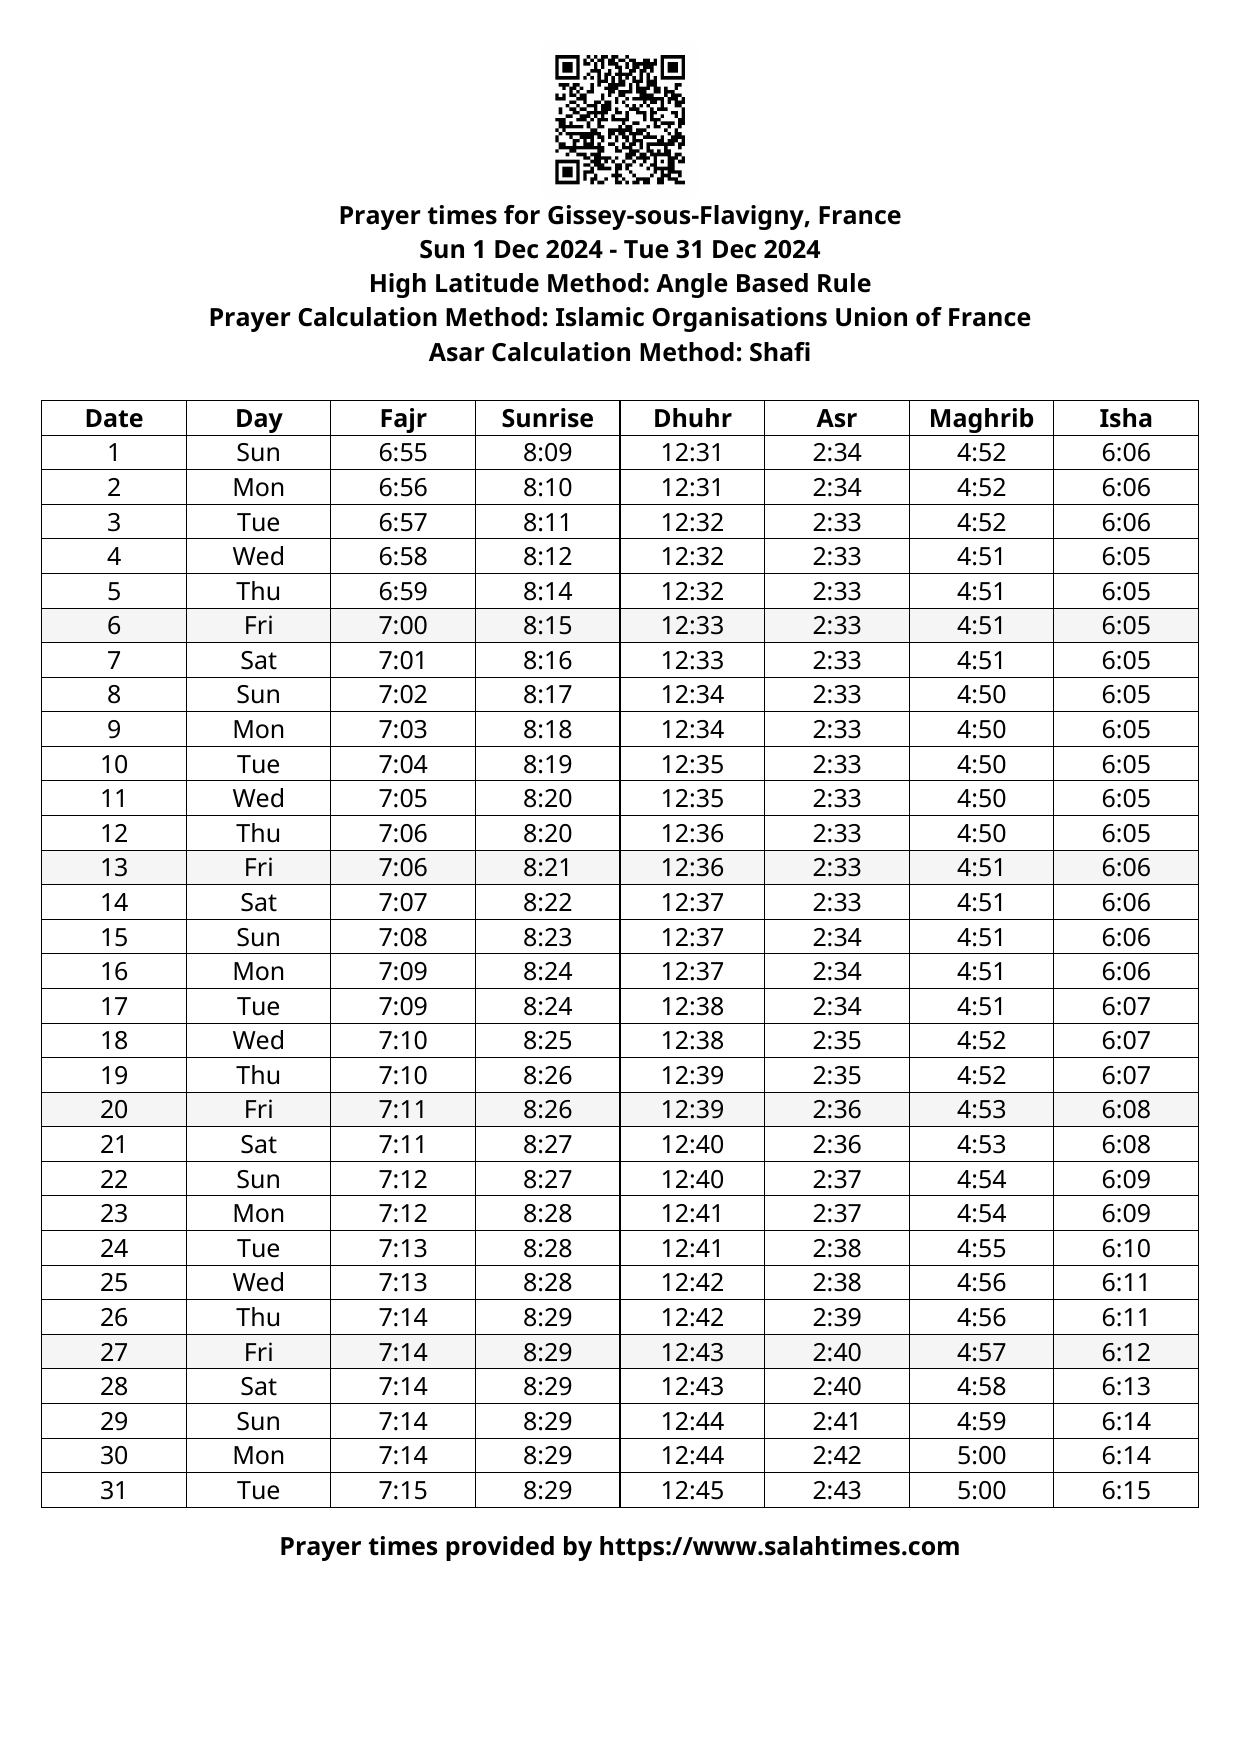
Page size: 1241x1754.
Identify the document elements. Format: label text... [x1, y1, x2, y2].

table_cell 7:15 [331, 1473, 475, 1507]
table_cell 6:11 [1054, 1300, 1198, 1334]
table_cell 6:11 [1054, 1266, 1198, 1299]
table_cell 8:16 [476, 643, 619, 677]
table_cell 8 [42, 678, 186, 711]
table_cell 8:27 [476, 1127, 619, 1161]
table_cell 4:50 [910, 781, 1053, 815]
table_cell 2:33 [765, 781, 909, 815]
table_cell 22 [42, 1162, 186, 1195]
table_cell 4:51 [910, 851, 1053, 884]
table_cell 21 [42, 1127, 186, 1161]
table_cell 6:55 [331, 436, 475, 469]
text Prayer times for Gissey-sous-Flavigny, France [42, 198, 1198, 232]
table_cell Thu [187, 574, 330, 607]
table_cell 4:53 [910, 1093, 1053, 1126]
table_cell 12:44 [621, 1404, 764, 1437]
table_cell 12:34 [621, 712, 764, 746]
table_cell 4:51 [910, 609, 1053, 642]
table_cell 1 [42, 436, 186, 469]
table_cell 8:18 [476, 712, 619, 746]
table_cell 2:33 [765, 678, 909, 711]
table_cell 31 [42, 1473, 186, 1507]
table_cell 2:34 [765, 470, 909, 504]
table_cell 8:10 [476, 470, 619, 504]
table_cell 6:12 [1054, 1335, 1198, 1368]
table_cell 8:09 [476, 436, 619, 469]
table_cell 2:33 [765, 747, 909, 780]
table_cell 2:42 [765, 1439, 909, 1472]
table_cell 12:38 [621, 1024, 764, 1057]
table_cell 7:01 [331, 643, 475, 677]
table_header Sunrise [476, 401, 619, 434]
table_cell 4:52 [910, 470, 1053, 504]
table_cell 8:29 [476, 1300, 619, 1334]
table_cell 7:06 [331, 816, 475, 849]
table_cell 2:41 [765, 1404, 909, 1437]
table_cell Mon [187, 954, 330, 988]
table_cell 4:54 [910, 1196, 1053, 1230]
table_cell 2:37 [765, 1162, 909, 1195]
table_cell 2:38 [765, 1231, 909, 1264]
table_cell 8:28 [476, 1266, 619, 1299]
table_cell 5:00 [910, 1439, 1053, 1472]
table_cell 4:58 [910, 1369, 1053, 1403]
text Sun 1 Dec 2024 - Tue 31 Dec 2024 [42, 232, 1198, 266]
table_cell 12:45 [621, 1473, 764, 1507]
table_cell Wed [187, 539, 330, 573]
table_cell 7:12 [331, 1162, 475, 1195]
table_cell Sun [187, 920, 330, 953]
table_cell 12:44 [621, 1439, 764, 1472]
table_cell 12:41 [621, 1231, 764, 1264]
table_cell 8:29 [476, 1369, 619, 1403]
table_cell Sun [187, 1162, 330, 1195]
table_cell 15 [42, 920, 186, 953]
table_cell 2:36 [765, 1093, 909, 1126]
table_cell Fri [187, 609, 330, 642]
table_cell 2:34 [765, 920, 909, 953]
table_cell 6:06 [1054, 470, 1198, 504]
table_cell 2:36 [765, 1127, 909, 1161]
table_cell 6:06 [1054, 436, 1198, 469]
table_header Day [187, 401, 330, 434]
table_cell 6:15 [1054, 1473, 1198, 1507]
table_cell 8:29 [476, 1439, 619, 1472]
table_cell 6:07 [1054, 1058, 1198, 1092]
table_cell 8:19 [476, 747, 619, 780]
table_cell 4:52 [910, 1058, 1053, 1092]
table_cell 7:12 [331, 1196, 475, 1230]
table_cell 6:05 [1054, 678, 1198, 711]
table_cell 17 [42, 989, 186, 1022]
table_cell Tue [187, 989, 330, 1022]
table_cell 6:08 [1054, 1127, 1198, 1161]
table_cell 4:59 [910, 1404, 1053, 1437]
table_cell 7:10 [331, 1058, 475, 1092]
table_cell 8:15 [476, 609, 619, 642]
table_cell 8:29 [476, 1335, 619, 1368]
table_cell 20 [42, 1093, 186, 1126]
table_cell 12:42 [621, 1300, 764, 1334]
table_cell 7:11 [331, 1127, 475, 1161]
table_cell Thu [187, 816, 330, 849]
table_cell 12:40 [621, 1162, 764, 1195]
table_cell 7:14 [331, 1369, 475, 1403]
table_cell 12:35 [621, 781, 764, 815]
table_cell 11 [42, 781, 186, 815]
table_cell Mon [187, 470, 330, 504]
table_cell 4:51 [910, 539, 1053, 573]
table_cell 2:34 [765, 989, 909, 1022]
table_cell 9 [42, 712, 186, 746]
table_cell 6:05 [1054, 574, 1198, 607]
table_cell 6:05 [1054, 643, 1198, 677]
table_cell 4:51 [910, 574, 1053, 607]
table_cell 7:14 [331, 1300, 475, 1334]
table_cell 2:33 [765, 574, 909, 607]
table_cell Sat [187, 643, 330, 677]
table_cell 2:39 [765, 1300, 909, 1334]
table_cell 12:34 [621, 678, 764, 711]
table_cell 12:35 [621, 747, 764, 780]
table_cell 4 [42, 539, 186, 573]
table_cell 6:59 [331, 574, 475, 607]
table_cell 12:37 [621, 920, 764, 953]
table_cell Sun [187, 678, 330, 711]
table_cell 2:40 [765, 1369, 909, 1403]
table_cell 7:03 [331, 712, 475, 746]
table_cell 12:32 [621, 539, 764, 573]
table_cell 12:33 [621, 609, 764, 642]
table_cell 6:07 [1054, 1024, 1198, 1057]
table_cell 2:33 [765, 851, 909, 884]
table_header Date [42, 401, 186, 434]
table_cell 6:14 [1054, 1439, 1198, 1472]
table_cell 4:52 [910, 436, 1053, 469]
table_cell 4:52 [910, 1024, 1053, 1057]
table_cell 4:51 [910, 920, 1053, 953]
table_cell 26 [42, 1300, 186, 1334]
table_cell 2:33 [765, 539, 909, 573]
table_cell 27 [42, 1335, 186, 1368]
table_cell 7:14 [331, 1335, 475, 1368]
table_cell 16 [42, 954, 186, 988]
table_cell 6:05 [1054, 747, 1198, 780]
table_cell 8:29 [476, 1404, 619, 1437]
picture [542, 41, 699, 198]
table_cell 7:02 [331, 678, 475, 711]
table_cell 2:43 [765, 1473, 909, 1507]
table_cell 8:29 [476, 1473, 619, 1507]
table_cell 25 [42, 1266, 186, 1299]
table_cell 12:43 [621, 1335, 764, 1368]
table_cell 12:31 [621, 470, 764, 504]
table_cell 2:40 [765, 1335, 909, 1368]
table_cell 7:11 [331, 1093, 475, 1126]
table_cell 12:36 [621, 816, 764, 849]
table_cell 6:10 [1054, 1231, 1198, 1264]
table_cell 6:14 [1054, 1404, 1198, 1437]
table_cell 6:06 [1054, 885, 1198, 919]
table_cell 12:37 [621, 954, 764, 988]
table_cell 6:05 [1054, 539, 1198, 573]
table_cell 4:55 [910, 1231, 1053, 1264]
table_cell Tue [187, 1231, 330, 1264]
table_cell 4:50 [910, 678, 1053, 711]
table_cell Sat [187, 1127, 330, 1161]
table_cell 2:33 [765, 609, 909, 642]
table_cell 12:31 [621, 436, 764, 469]
table_cell 6:09 [1054, 1196, 1198, 1230]
table_cell Tue [187, 1473, 330, 1507]
table_cell 8:23 [476, 920, 619, 953]
table_cell 6:05 [1054, 781, 1198, 815]
table_cell 6:09 [1054, 1162, 1198, 1195]
table_cell 6:06 [1054, 505, 1198, 538]
table_cell 2:34 [765, 436, 909, 469]
table_cell 8:11 [476, 505, 619, 538]
table_cell 2:35 [765, 1024, 909, 1057]
table_cell 7:14 [331, 1439, 475, 1472]
table_cell 8:20 [476, 816, 619, 849]
table_cell 12 [42, 816, 186, 849]
table_cell 2:33 [765, 505, 909, 538]
table_cell 7:13 [331, 1231, 475, 1264]
table_cell 6:57 [331, 505, 475, 538]
table_header Asr [765, 401, 909, 434]
table_cell 4:56 [910, 1300, 1053, 1334]
table_cell 8:20 [476, 781, 619, 815]
text Prayer times provided by https://www.salahtimes.com [42, 1528, 1198, 1563]
table_cell 2 [42, 470, 186, 504]
table_cell Fri [187, 851, 330, 884]
table_cell 8:27 [476, 1162, 619, 1195]
table_cell Tue [187, 505, 330, 538]
table_cell Wed [187, 1266, 330, 1299]
table_cell 8:26 [476, 1058, 619, 1092]
table_cell 2:35 [765, 1058, 909, 1092]
table_cell 4:50 [910, 816, 1053, 849]
table_cell 12:43 [621, 1369, 764, 1403]
table_cell 14 [42, 885, 186, 919]
table_cell 4:53 [910, 1127, 1053, 1161]
table_cell 6:07 [1054, 989, 1198, 1022]
table_cell 4:56 [910, 1266, 1053, 1299]
table_cell 29 [42, 1404, 186, 1437]
table_cell 6:05 [1054, 712, 1198, 746]
table_cell Sun [187, 436, 330, 469]
table_cell Thu [187, 1058, 330, 1092]
table_cell 7:04 [331, 747, 475, 780]
table_cell 8:14 [476, 574, 619, 607]
table_cell Mon [187, 712, 330, 746]
table_cell 30 [42, 1439, 186, 1472]
table_cell 6:13 [1054, 1369, 1198, 1403]
table_cell 18 [42, 1024, 186, 1057]
table_cell 4:51 [910, 885, 1053, 919]
table_cell 8:25 [476, 1024, 619, 1057]
text Prayer Calculation Method: Islamic Organisations Union of France [42, 300, 1198, 334]
table_cell 8:17 [476, 678, 619, 711]
table_cell 24 [42, 1231, 186, 1264]
table_cell 6:06 [1054, 920, 1198, 953]
table_cell 2:33 [765, 816, 909, 849]
table_cell Sat [187, 885, 330, 919]
table_cell 4:50 [910, 747, 1053, 780]
table_cell Wed [187, 781, 330, 815]
table_cell 8:21 [476, 851, 619, 884]
table_cell 12:39 [621, 1093, 764, 1126]
table_cell 12:33 [621, 643, 764, 677]
table_cell 13 [42, 851, 186, 884]
table_cell 8:12 [476, 539, 619, 573]
table_cell 7:14 [331, 1404, 475, 1437]
table_cell 7:06 [331, 851, 475, 884]
table_cell 4:57 [910, 1335, 1053, 1368]
table_cell 8:22 [476, 885, 619, 919]
table_cell 7:10 [331, 1024, 475, 1057]
table_cell 7:00 [331, 609, 475, 642]
table_cell 12:37 [621, 885, 764, 919]
table_cell 6:58 [331, 539, 475, 573]
table_cell Sun [187, 1404, 330, 1437]
table_cell 3 [42, 505, 186, 538]
table_cell 6:06 [1054, 851, 1198, 884]
table_cell 28 [42, 1369, 186, 1403]
table_cell 4:54 [910, 1162, 1053, 1195]
table_cell Mon [187, 1196, 330, 1230]
table_cell 7 [42, 643, 186, 677]
table_cell 8:28 [476, 1231, 619, 1264]
table_cell 8:24 [476, 954, 619, 988]
table_cell Fri [187, 1335, 330, 1368]
table_cell 6:08 [1054, 1093, 1198, 1126]
table_cell 12:36 [621, 851, 764, 884]
table_cell 4:51 [910, 989, 1053, 1022]
table_header Fajr [331, 401, 475, 434]
table_cell 2:33 [765, 643, 909, 677]
table_cell 12:39 [621, 1058, 764, 1092]
table_cell 4:50 [910, 712, 1053, 746]
table_cell 7:09 [331, 989, 475, 1022]
table_cell 23 [42, 1196, 186, 1230]
table_cell 2:37 [765, 1196, 909, 1230]
table_cell Tue [187, 747, 330, 780]
table_cell 12:32 [621, 505, 764, 538]
table_cell 8:24 [476, 989, 619, 1022]
table_cell 4:52 [910, 505, 1053, 538]
table_cell 7:05 [331, 781, 475, 815]
table_cell 4:51 [910, 643, 1053, 677]
table_cell 4:51 [910, 954, 1053, 988]
table_cell 2:33 [765, 712, 909, 746]
table_header Isha [1054, 401, 1198, 434]
table_cell Fri [187, 1093, 330, 1126]
table_cell 12:40 [621, 1127, 764, 1161]
table_cell 5 [42, 574, 186, 607]
table_cell 6:05 [1054, 816, 1198, 849]
table_cell 5:00 [910, 1473, 1053, 1507]
table_cell 8:26 [476, 1093, 619, 1126]
table_cell 12:42 [621, 1266, 764, 1299]
table_cell 6:06 [1054, 954, 1198, 988]
table_cell 8:28 [476, 1196, 619, 1230]
table_cell 6 [42, 609, 186, 642]
table_cell Mon [187, 1439, 330, 1472]
table_cell 6:56 [331, 470, 475, 504]
table_cell Wed [187, 1024, 330, 1057]
table_cell 7:07 [331, 885, 475, 919]
table_cell 7:13 [331, 1266, 475, 1299]
table_cell 6:05 [1054, 609, 1198, 642]
table_cell 2:34 [765, 954, 909, 988]
table_cell 10 [42, 747, 186, 780]
table_cell 19 [42, 1058, 186, 1092]
table_cell Thu [187, 1300, 330, 1334]
table_cell 2:33 [765, 885, 909, 919]
table_cell 2:38 [765, 1266, 909, 1299]
table_cell 7:08 [331, 920, 475, 953]
table_cell 12:32 [621, 574, 764, 607]
table_cell Sat [187, 1369, 330, 1403]
text Asar Calculation Method: Shafi [42, 334, 1198, 368]
table_cell 12:41 [621, 1196, 764, 1230]
table_cell 12:38 [621, 989, 764, 1022]
table_cell 7:09 [331, 954, 475, 988]
text High Latitude Method: Angle Based Rule [42, 266, 1198, 300]
table_header Dhuhr [621, 401, 764, 434]
table_header Maghrib [910, 401, 1053, 434]
